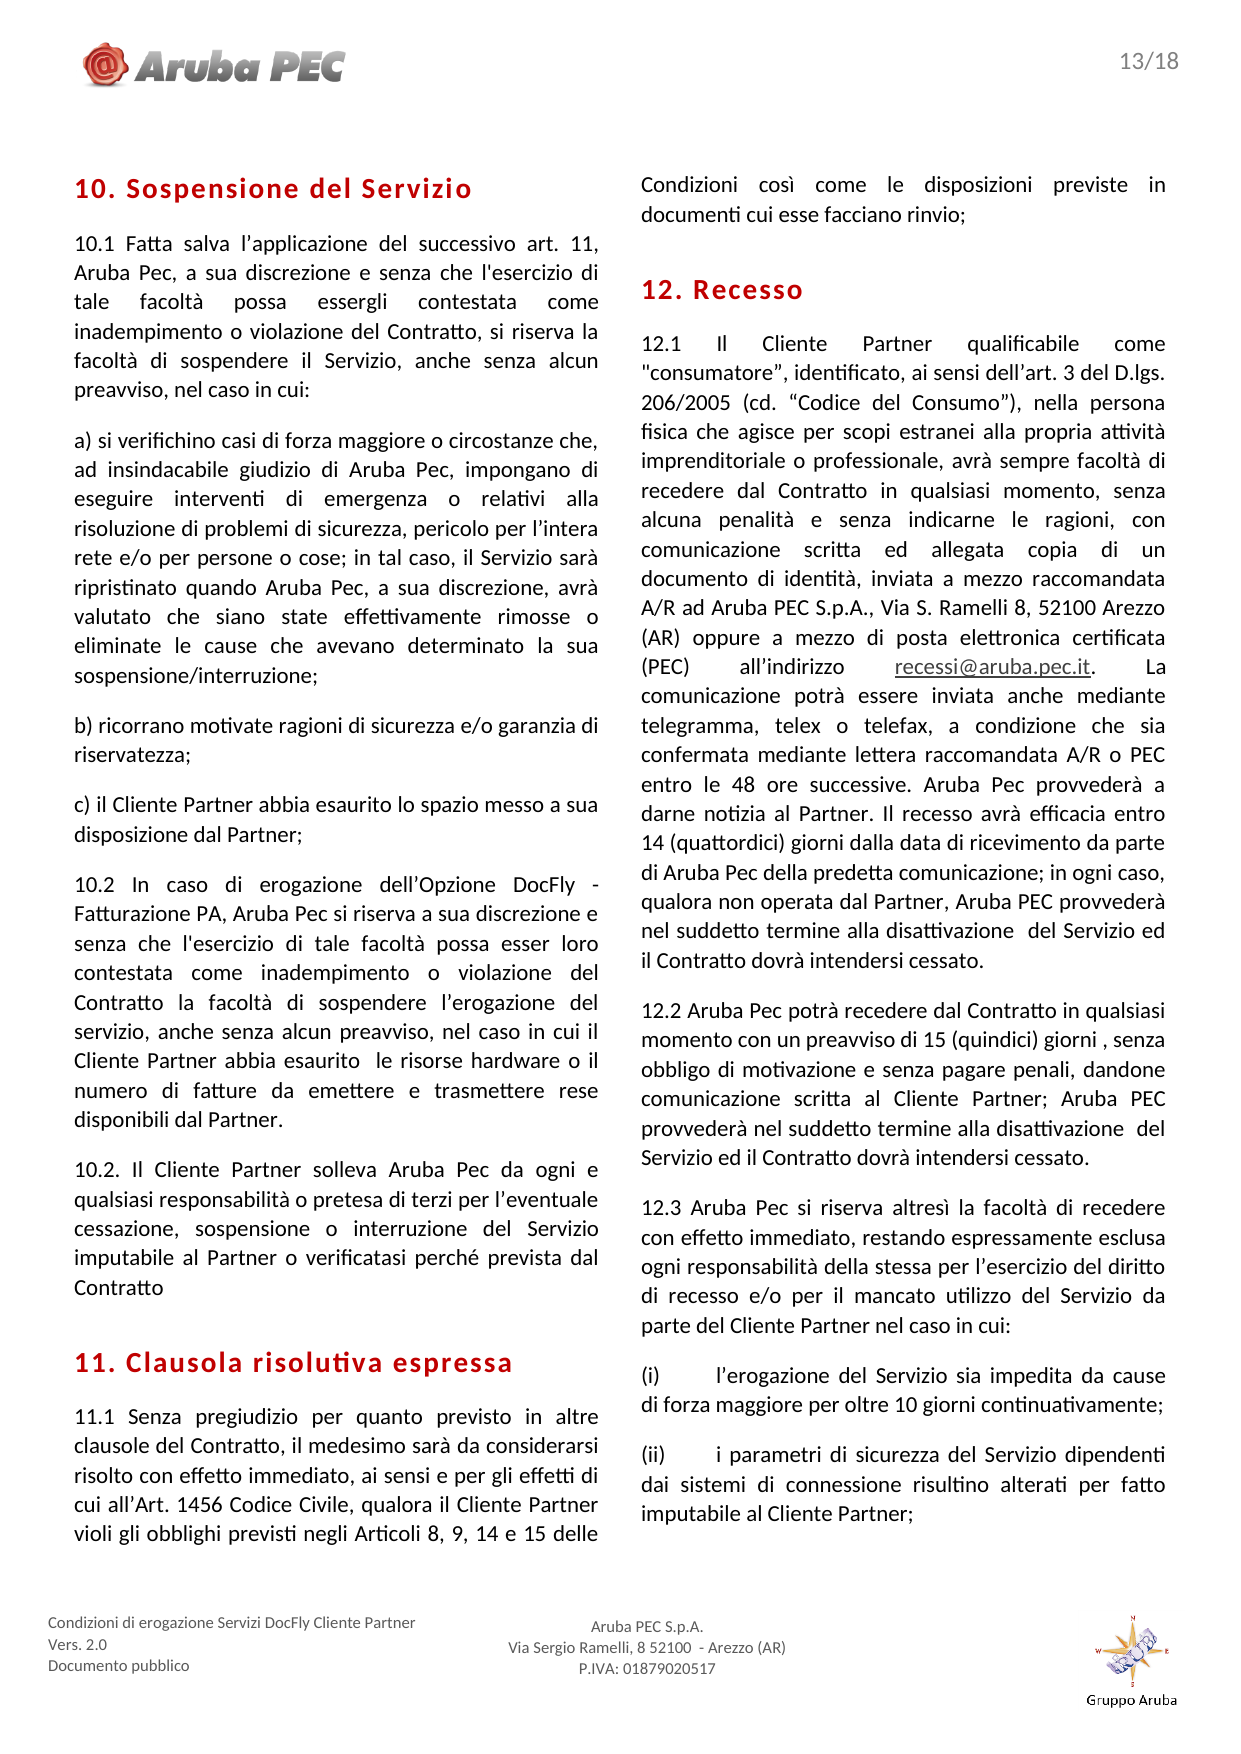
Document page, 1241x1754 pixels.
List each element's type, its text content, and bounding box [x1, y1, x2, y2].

text c) il Cliente Partner abbia esaurito lo spazio messo a sua disposizione dal Partner; [74, 791, 599, 848]
subtitle 11. Clausola risolutiva espressa [74, 1344, 599, 1379]
subtitle 10. Sospensione del Servizio [74, 170, 599, 206]
subtitle 12. Recesso [641, 271, 1166, 306]
text b) ricorrano motivate ragioni di sicurezza e/o garanzia di riservatezza; [74, 711, 599, 768]
text 12.2 Aruba Pec potrà recedere dal Contratto in qualsiasi momento con un preavviso di 15 (quindici) giorni , senza obbligo di motivazione e senza pagare penali, dandone comunicazione scritta al Cliente Partner; Aruba PEC provvederà nel suddetto termine alla disattivazione del Servizio ed il Contratto dovrà intendersi cessato. [641, 996, 1166, 1171]
picture [68, 27, 358, 101]
text (i) l’erogazione del Servizio sia impedita da cause di forza maggiore per oltre 10 giorni continuativamente; [641, 1361, 1166, 1418]
text 10.2 In caso di erogazione dell’Opzione DocFly - Fatturazione PA, Aruba Pec si riserva a sua discrezione e senza che l'esercizio di tale facoltà possa esser loro contestata come inadempimento o violazione del Contratto la facoltà di sospendere l’erogazione del servizio, anche senza alcun preavviso, nel caso in cui il Cliente Partner abbia esaurito le risorse hardware o il numero di fatture da emettere e trasmettere rese disponibili dal Partner. [74, 870, 599, 1133]
text 10.1 Fatta salva l’applicazione del successivo art. 11, Aruba Pec, a sua discrezione e senza che l'esercizio di tale facoltà possa essergli contestata come inadempimento o violazione del Contratto, si riserva la facoltà di sospendere il Servizio, anche senza alcun preavviso, nel caso in cui: [74, 229, 599, 403]
text 11.1 Senza pregiudizio per quanto previsto in altre clausole del Contratto, il medesimo sarà da considerarsi risolto con effetto immediato, ai sensi e per gli effetti di cui all’Art. 1456 Codice Civile, qualora il Cliente Partner violi gli obblighi previsti negli Articoli 8, 9, 14 e 15 delle Condizioni così come le disposizioni previste in documenti cui esse facciano rinvio; [641, 170, 1166, 228]
text (ii) i parametri di sicurezza del Servizio dipendenti dai sistemi di connessione risultino alterati per fatto imputabile al Cliente Partner; [641, 1441, 1166, 1527]
text a) si verifichino casi di forza maggiore o circostanze che, ad insindacabile giudizio di Aruba Pec, impongano di eseguire interventi di emergenza o relativi alla risoluzione di problemi di sicurezza, pericolo per l’intera rete e/o per persone o cose; in tal caso, il Servizio sarà ripristinato quando Aruba Pec, a sua discrezione, avrà valutato che siano state effettivamente rimosse o eliminate le cause che avevano determinato la sua sospensione/interruzione; [74, 426, 599, 689]
text 10.2. Il Cliente Partner solleva Aruba Pec da ogni e qualsiasi responsabilità o pretesa di terzi per l’eventuale cessazione, sospensione o interruzione del Servizio imputabile al Partner o verificatasi perché prevista dal Contratto [74, 1155, 599, 1301]
text 12.1 Il Cliente Partner qualificabile come "consumatore”, identificato, ai sensi dell’art. 3 del D.lgs. 206/2005 (cd. “Codice del Consumo”), nella persona fisica che agisce per scopi estranei alla propria attività imprenditoriale o professionale, avrà sempre facoltà di recedere dal Contratto in qualsiasi momento, senza alcuna penalità e senza indicarne le ragioni, con comunicazione scritta ed allegata copia di un documento di identità, inviata a mezzo raccomandata A/R ad Aruba PEC S.p.A., Via S. Ramelli 8, 52100 Arezzo (AR) oppure a mezzo di posta elettronica certificata (PEC) all’indirizzo recessi@aruba.pec.it. La comunicazione potrà essere inviata anche mediante telegramma, telex o telefax, a condizione che sia confermata mediante lettera raccomandata A/R o PEC entro le 48 ore successive. Aruba Pec provvederà a darne notizia al Partner. Il recesso avrà efficacia entro 14 (quattordici) giorni dalla data di ricevimento da parte di Aruba Pec della predetta comunicazione; in ogni caso, qualora non operata dal Partner, Aruba PEC provvederà nel suddetto termine alla disattivazione del Servizio ed il Contratto dovrà intendersi cessato. [641, 329, 1166, 974]
text 11.1 Senza pregiudizio per quanto previsto in altre clausole del Contratto, il medesimo sarà da considerarsi risolto con effetto immediato, ai sensi e per gli effetti di cui all’Art. 1456 Codice Civile, qualora il Cliente Partner violi gli obblighi previsti negli Articoli 8, 9, 14 e 15 delle Condizioni così come le disposizioni previste in documenti cui esse facciano rinvio; [74, 1402, 599, 1548]
text 12.3 Aruba Pec si riserva altresì la facoltà di recedere con effetto immediato, restando espressamente esclusa ogni responsabilità della stessa per l’esercizio del diritto di recesso e/o per il mancato utilizzo del Servizio da parte del Cliente Partner nel caso in cui: [641, 1193, 1166, 1339]
picture [1078, 1610, 1185, 1712]
